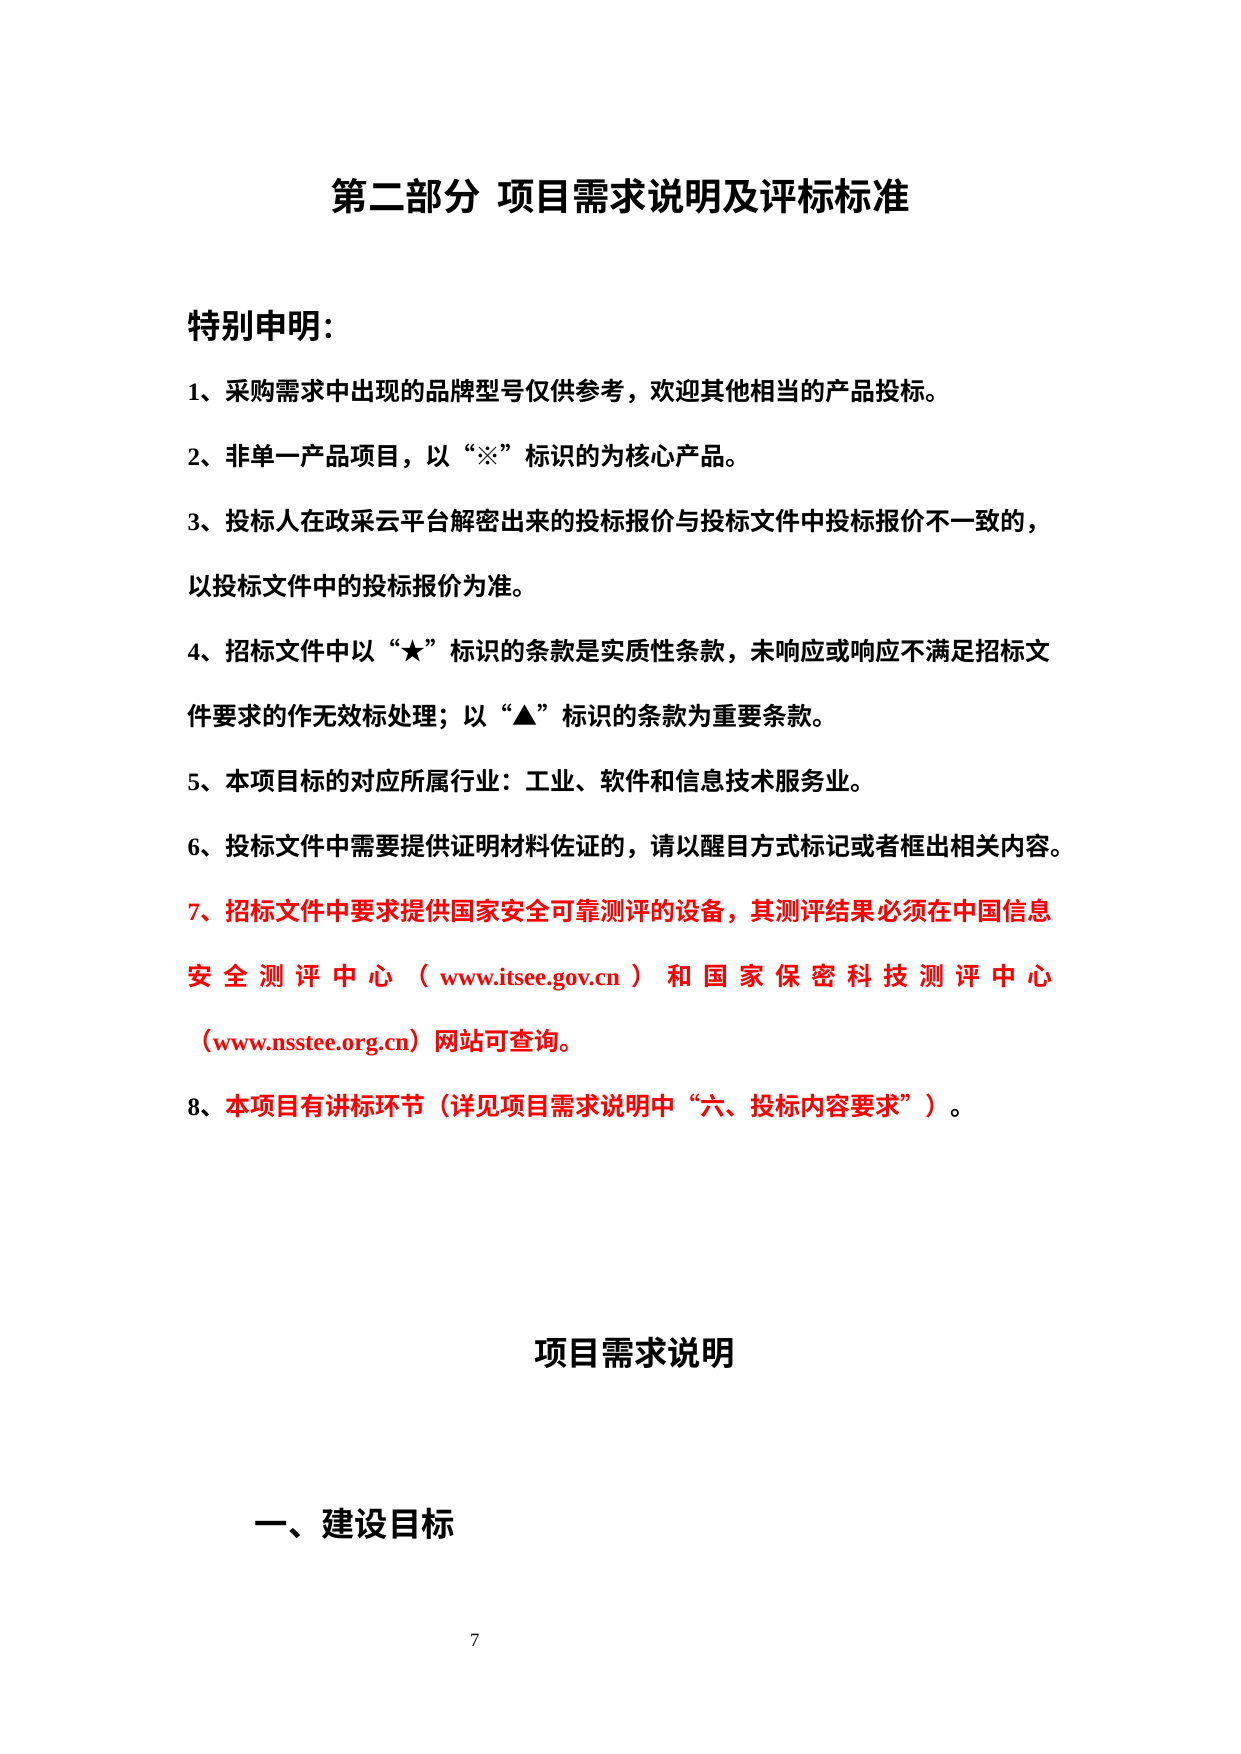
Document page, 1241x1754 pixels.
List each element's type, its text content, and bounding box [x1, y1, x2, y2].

text 特别申明： [187, 292, 1053, 357]
list 招标文件中以“★”标识的条款是实质性条款，未响应或响应不满足招标文件要求的作无效标处理；以“▲”标识的条款为重要条款。 [187, 617, 1053, 747]
list 本项目有讲标环节（详见项目需求说明中“六、投标内容要求”）。 [187, 1072, 1053, 1137]
list 投标文件中需要提供证明材料佐证的，请以醒目方式标记或者框出相关内容。 [187, 812, 1053, 877]
list 非单一产品项目，以“※”标识的为核心产品。 [187, 422, 1053, 487]
text 项目需求说明 [187, 1319, 1053, 1384]
list 招标文件中要求提供国家安全可靠测评的设备，其测评结果必须在中国信息安全测评中心（www.itsee.gov.cn）和国家保密科技测评中心（www.nsstee.org.cn）网站可查询。 [187, 877, 1053, 1072]
list 本项目标的对应所属行业：工业、软件和信息技术服务业。 [187, 747, 1053, 812]
text 第二部分 项目需求说明及评标标准 [187, 162, 1053, 227]
list 采购需求中出现的品牌型号仅供参考，欢迎其他相当的产品投标。 [187, 357, 1053, 422]
list 投标人在政采云平台解密出来的投标报价与投标文件中投标报价不一致的，以投标文件中的投标报价为准。 [187, 487, 1053, 617]
text 一、建设目标 [187, 1490, 1053, 1555]
